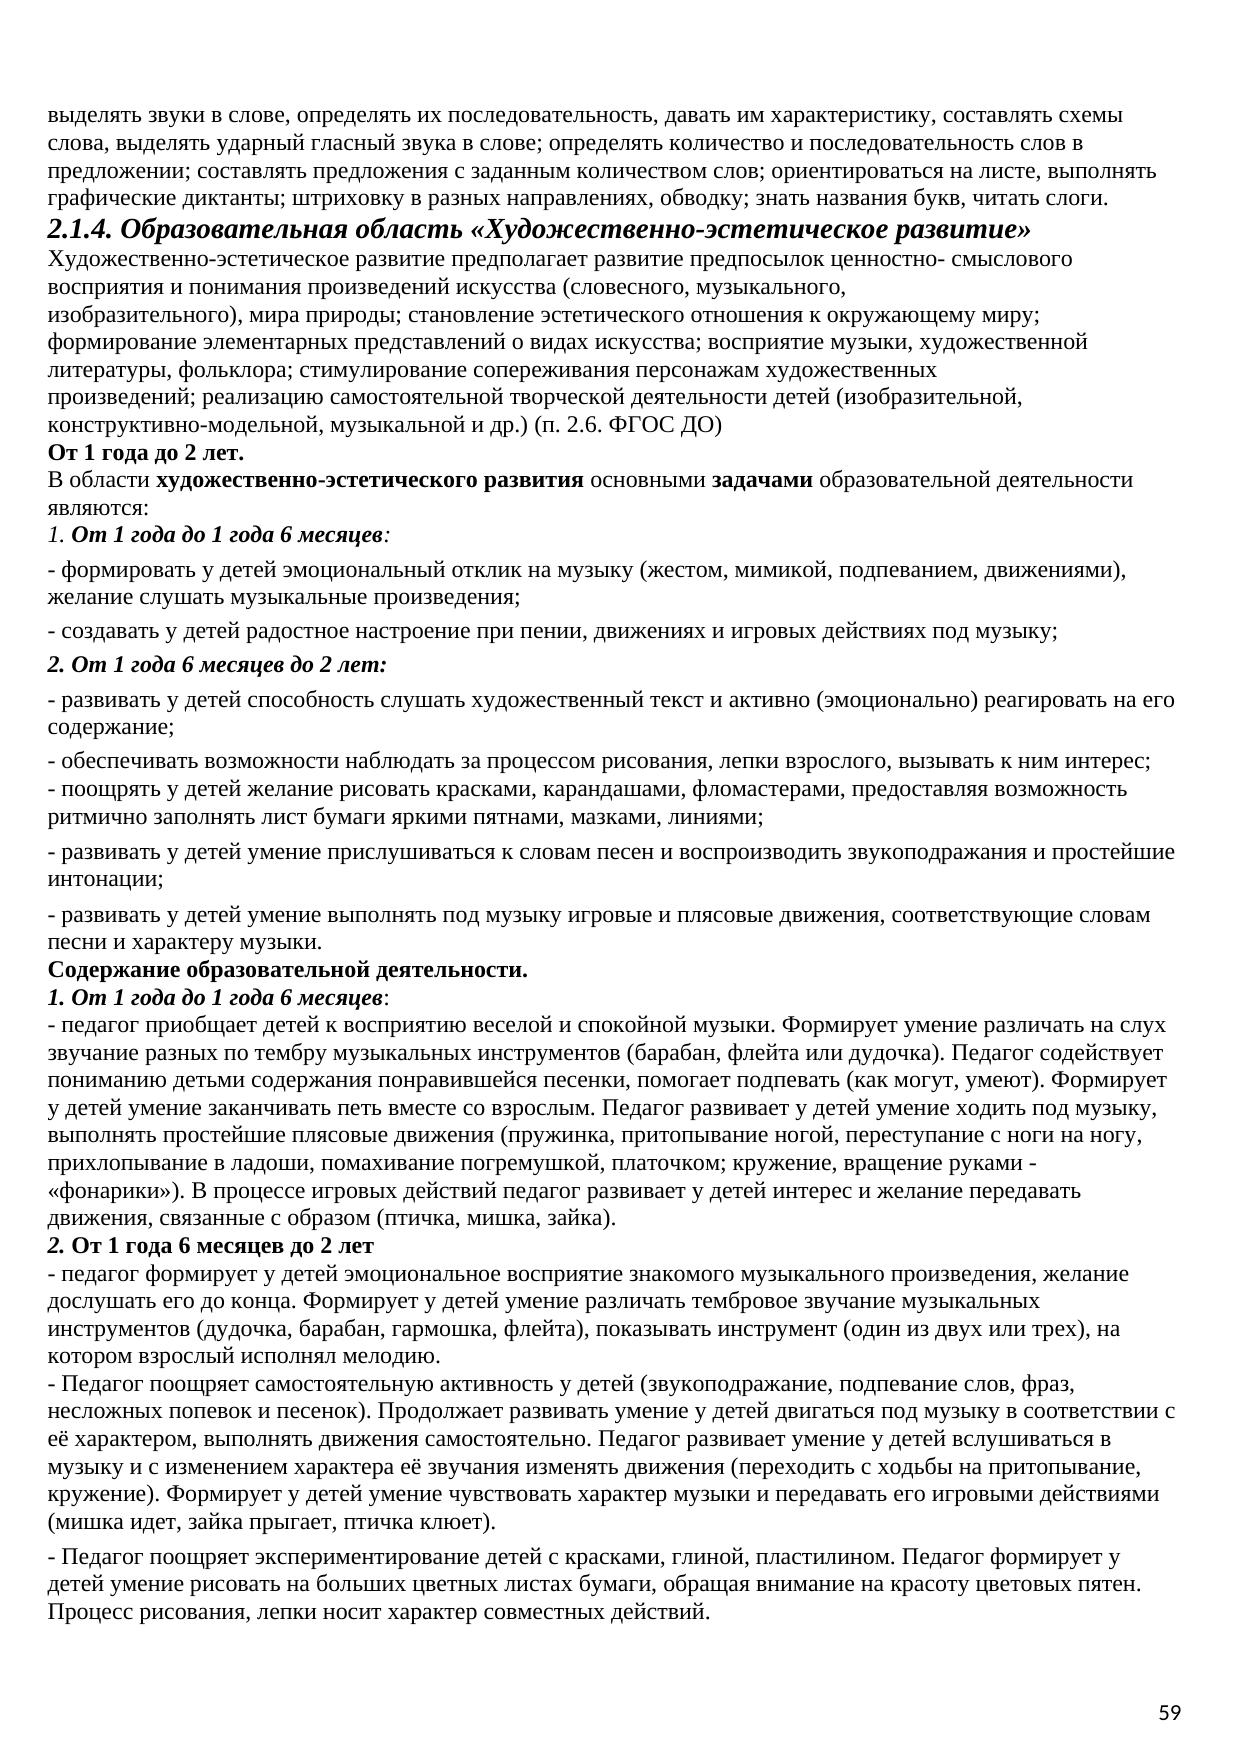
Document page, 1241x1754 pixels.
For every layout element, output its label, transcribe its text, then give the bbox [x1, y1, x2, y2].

text Содержание образовательной деятельности. [47, 955, 1181, 982]
text - педагог приобщает детей к восприятию веселой и спокойной музыки. Формирует умение различать на слух звучание разных по тембру музыкальных инструментов (барабан, флейта или дудочка). Педагог содействует пониманию детьми содержания понравившейся песенки, помогает подпевать (как могут, умеют). Формирует у детей умение заканчивать петь вместе со взрослым. Педагог развивает у детей умение ходить под музыку, выполнять простейшие плясовые движения (пружинка, притопывание ногой, переступание с ноги на ногу, прихлопывание в ладоши, помахивание погремушкой, платочком; кружение, вращение руками - «фонарики»). В процессе игровых действий педагог развивает у детей интерес и желание передавать движения, связанные с образом (птичка, мишка, зайка). [47, 1010, 1181, 1231]
text 2.1.4. Образовательная область «Художественно-эстетическое развитие» [47, 211, 1181, 244]
text В области художественно-эстетического развития основными задачами образовательной деятельности являются: [47, 465, 1181, 520]
text - педагог формирует у детей эмоциональное восприятие знакомого музыкального произведения, желание дослушать его до конца. Формирует у детей умение различать тембровое звучание музыкальных инструментов (дудочка, барабан, гармошка, флейта), показывать инструмент (один из двух или трех), на котором взрослый исполнял мелодию. [47, 1258, 1181, 1369]
text - развивать у детей способность слушать художественный текст и активно (эмоционально) реагировать на его содержание; [47, 685, 1181, 740]
text - развивать у детей умение прислушиваться к словам песен и воспроизводить звукоподражания и простейшие интонации; [47, 837, 1181, 892]
text - поощрять у детей желание рисовать красками, карандашами, фломастерами, предоставляя возможность ритмично заполнять лист бумаги яркими пятнами, мазками, линиями; [47, 774, 1181, 829]
text - Педагог поощряет самостоятельную активность у детей (звукоподражание, подпевание слов, фраз, несложных попевок и песенок). Продолжает развивать умение у детей двигаться под музыку в соответствии с её характером, выполнять движения самостоятельно. Педагог развивает умение у детей вслушиваться в музыку и с изменением характера её звучания изменять движения (переходить с ходьбы на притопывание, кружение). Формирует у детей умение чувствовать характер музыки и передавать его игровыми действиями (мишка идет, зайка прыгает, птичка клюет). [47, 1369, 1181, 1534]
text 1. От 1 года до 1 года 6 месяцев: [47, 982, 1181, 1010]
text 1. От 1 года до 1 года 6 месяцев: [47, 520, 1181, 548]
text 2. От 1 года 6 месяцев до 2 лет [47, 1231, 1181, 1258]
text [47, 100, 1181, 211]
text изобразительного), мира природы; становление эстетического отношения к окружающему миру; [47, 299, 1181, 327]
text произведений; реализацию самостоятельной творческой деятельности детей (изобразительной, конструктивно-модельной, музыкальной и др.) (п. 2.6. ФГОС ДО) [47, 382, 1181, 438]
text 2. От 1 года 6 месяцев до 2 лет: [47, 651, 1181, 678]
text - Педагог поощряет экспериментирование детей с красками, глиной, пластилином. Педагог формирует у детей умение рисовать на больших цветных листах бумаги, обращая внимание на красоту цветовых пятен. Процесс рисования, лепки носит характер совместных действий. [47, 1542, 1181, 1624]
text От 1 года до 2 лет. [47, 438, 1181, 465]
text формирование элементарных представлений о видах искусства; восприятие музыки, художественной литературы, фольклора; стимулирование сопереживания персонажам художественных [47, 327, 1181, 382]
text - развивать у детей умение выполнять под музыку игровые и плясовые движения, соответствующие словам песни и характеру музыки. [47, 900, 1181, 955]
text Художественно-эстетическое развитие предполагает развитие предпосылок ценностно- смыслового восприятия и понимания произведений искусства (словесного, музыкального, [47, 244, 1181, 299]
text - формировать у детей эмоциональный отклик на музыку (жестом, мимикой, подпеванием, движениями), желание слушать музыкальные произведения; [47, 554, 1181, 610]
text - создавать у детей радостное настроение при пении, движениях и игровых действиях под музыку; [47, 616, 1181, 644]
text - обеспечивать возможности наблюдать за процессом рисования, лепки взрослого, вызывать к ним интерес; [47, 746, 1181, 774]
